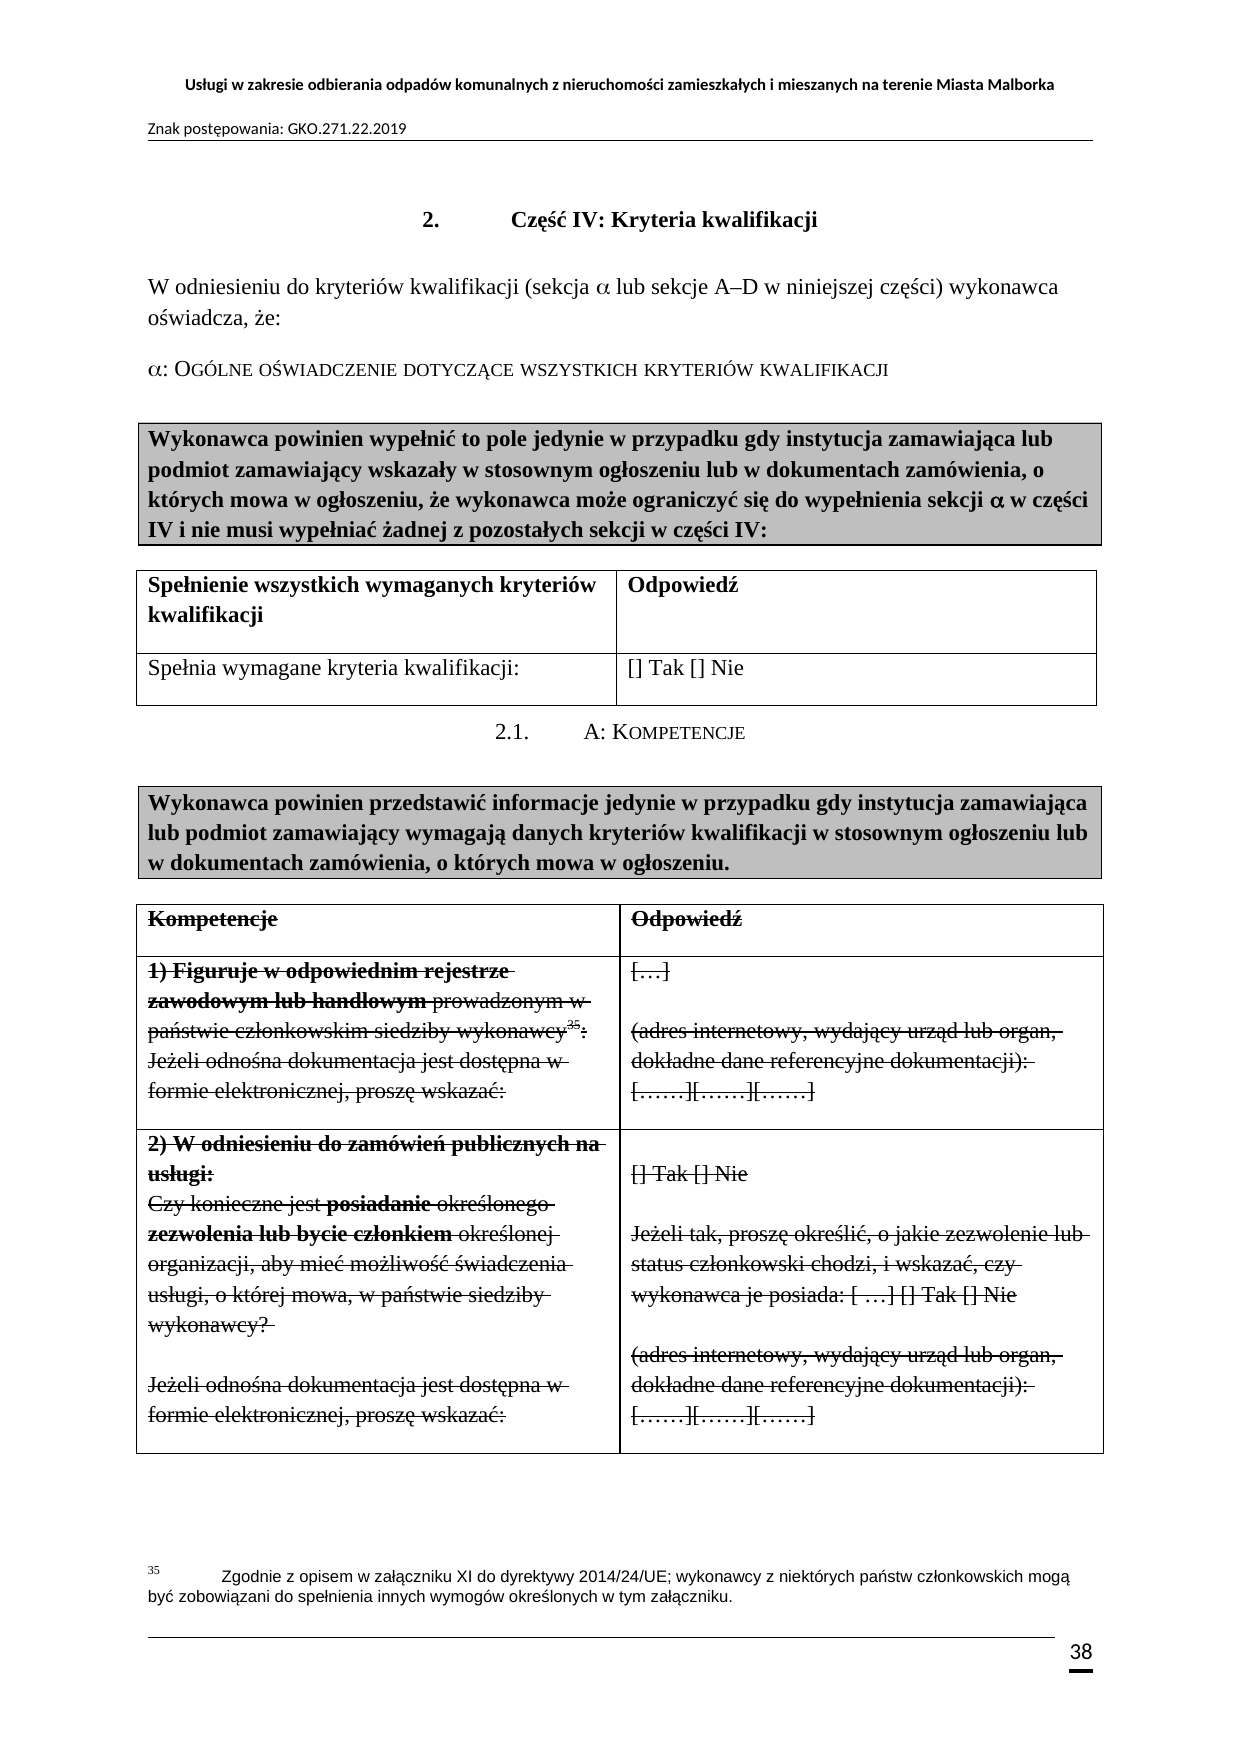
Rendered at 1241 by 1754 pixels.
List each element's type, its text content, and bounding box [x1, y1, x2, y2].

text Wykonawca powinien wypełnić to pole jedynie w przypadku gdy instytucja zamawiająca lub podmiot zamawiający wskazały w stosownym ogłoszeniu lub w dokumentach zamówienia, o których mowa w ogłoszeniu, że wykonawca może ograniczyć się do wypełnienia sekcji w części IV i nie musi wypełniać żadnej z pozostałych sekcji w części IV: [139, 424, 1101, 544]
table_header Spełnienie wszystkich wymaganych kryteriów kwalifikacji [137, 571, 616, 653]
table_header Kompetencje [137, 905, 619, 956]
table_cell [] Tak [] Nie [617, 654, 1096, 705]
text W odniesieniu do kryteriów kwalifikacji (sekcja lub sekcje A–D w niniejszej części) wykonawca oświadcza, że: [148, 273, 1093, 330]
table_header Odpowiedź [617, 571, 1096, 653]
table_cell Spełnia wymagane kryteria kwalifikacji: [137, 654, 616, 705]
title Część IV: Kryteria kwalifikacji [148, 206, 1093, 232]
table_header Odpowiedź [621, 905, 1103, 956]
title A: Kompetencje [148, 718, 1093, 744]
table_cell […] (adres internetowy, wydający urząd lub organ, dokładne dane referencyjne dokumentacji): [……][……][……] [621, 957, 1103, 1129]
table_cell [] Tak [] Nie Jeżeli tak, proszę określić, o jakie zezwolenie lub status członkowski chodzi, i wskazać, czy wykonawca je posiada: [ …] [] Tak [] Nie (adres internetowy, wydający urząd lub organ, dokładne dane referencyjne dokumentacji): [……][……][……] [621, 1130, 1103, 1453]
text Wykonawca powinien przedstawić informacje jedynie w przypadku gdy instytucja zamawiająca lub podmiot zamawiający wymagają danych kryteriów kwalifikacji w stosownym ogłoszeniu lub w dokumentach zamówienia, o których mowa w ogłoszeniu. [139, 787, 1101, 878]
title : Ogólne oświadczenie dotyczące wszystkich kryteriów kwalifikacji [148, 355, 1093, 381]
table_cell 1) Figuruje w odpowiednim rejestrze zawodowym lub handlowym prowadzonym w państwie członkowskim siedziby wykonawcy: Jeżeli odnośna dokumentacja jest dostępna w formie elektronicznej, proszę wskazać: [137, 957, 619, 1129]
table_cell 2) W odniesieniu do zamówień publicznych na usługi: Czy konieczne jest posiadanie określonego zezwolenia lub bycie członkiem określonej organizacji, aby mieć możliwość świadczenia usługi, o której mowa, w państwie siedziby wykonawcy? Jeżeli odnośna dokumentacja jest dostępna w formie elektronicznej, proszę wskazać: [137, 1130, 619, 1453]
